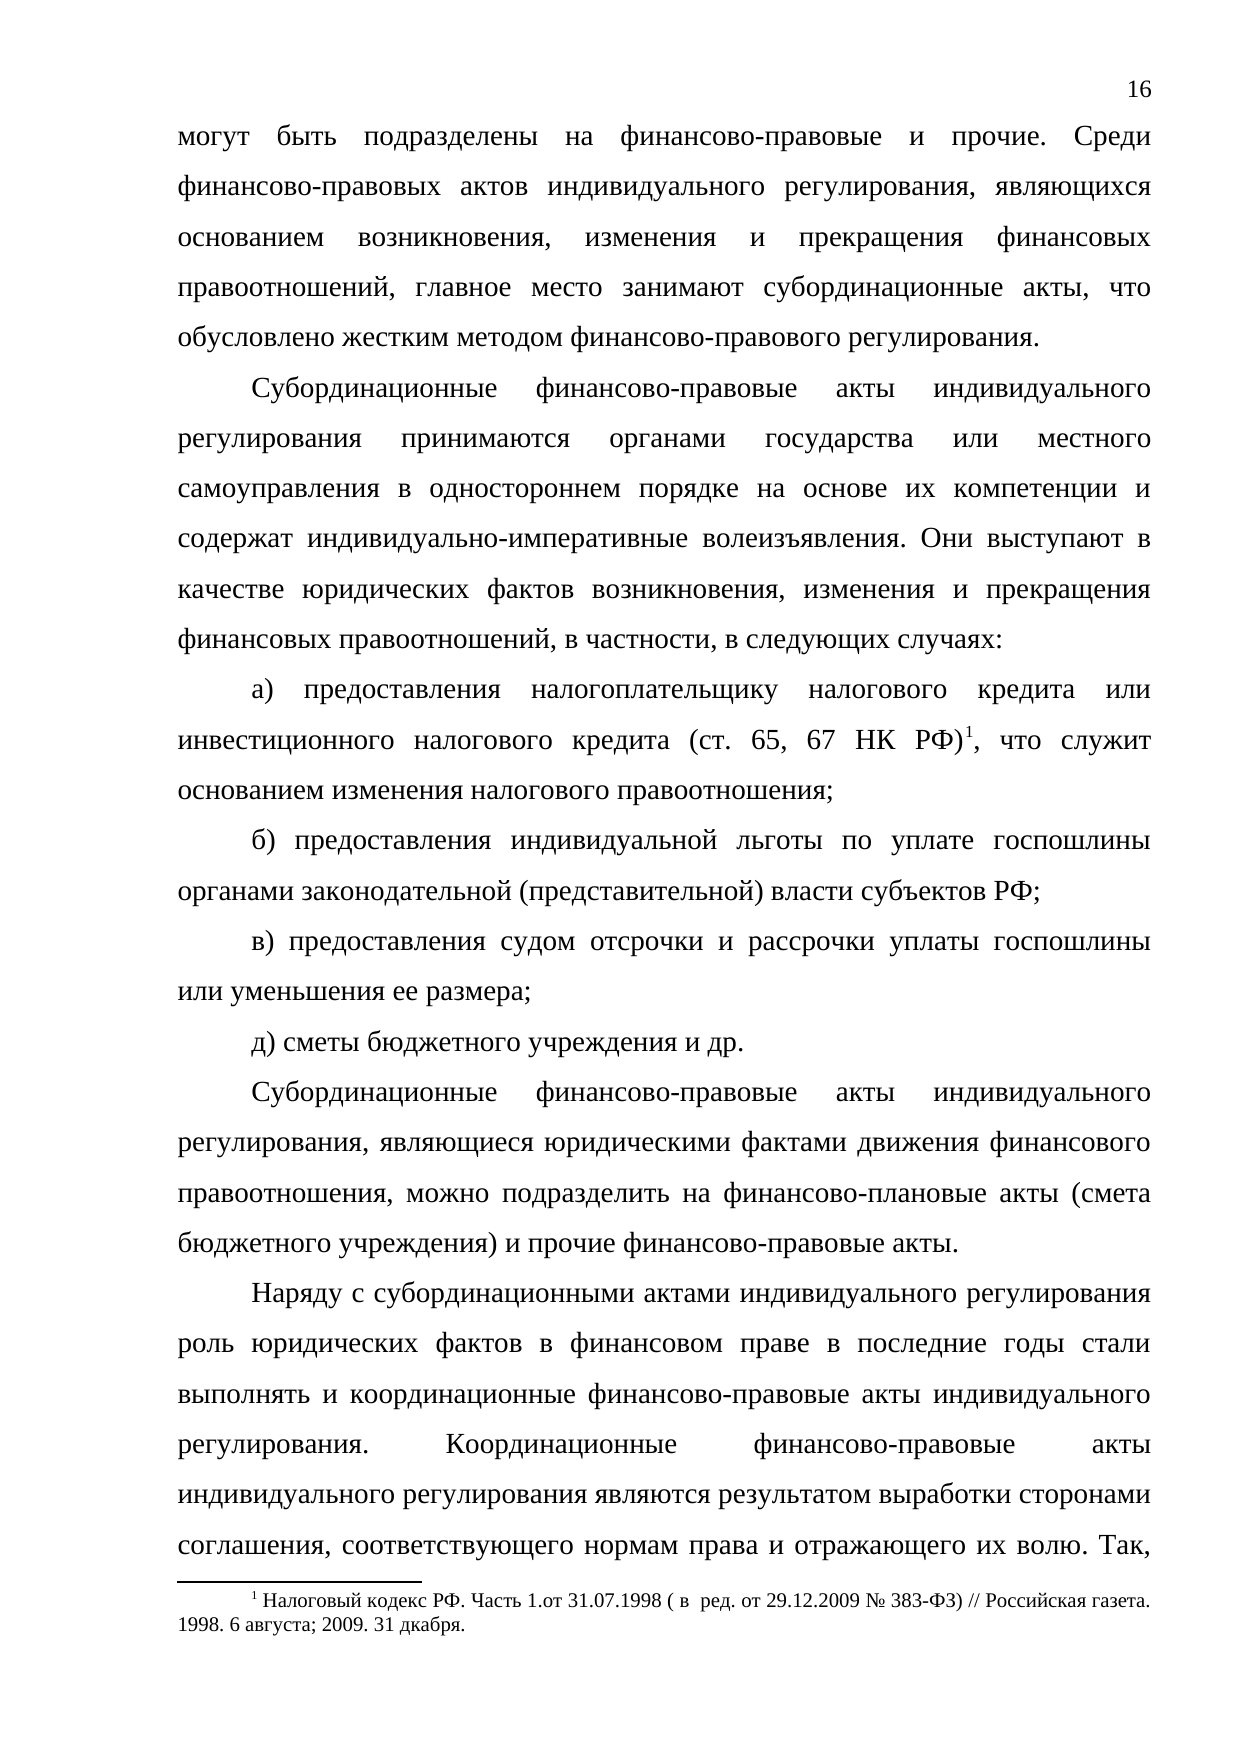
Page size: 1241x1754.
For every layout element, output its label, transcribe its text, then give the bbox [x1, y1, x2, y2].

text в) предоставления судом отсрочки и рассрочки уплаты госпошлины или уменьшения ее размера; [177, 923, 1152, 1007]
text Субординационные финансово-правовые акты индивидуального регулирования, являющиеся юридическими фактами движения финансового правоотношения, можно подразделить на финансово-плановые акты (смета бюджетного учреждения) и прочие финансово-правовые акты. [177, 1074, 1152, 1258]
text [177, 1275, 1152, 1560]
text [177, 118, 1152, 353]
text б) предоставления индивидуальной льготы по уплате госпошлины органами законодательной (представительной) власти субъектов РФ; [177, 822, 1152, 906]
text д) сметы бюджетного учреждения и др. [177, 1024, 1152, 1057]
text а) предоставления налогоплательщику налогового кредита или инвестиционного налогового кредита (ст. 65, 67 НК РФ), что служит основанием изменения налогового правоотношения; [177, 672, 1152, 806]
text Субординационные финансово-правовые акты индивидуального регулирования принимаются органами государства или местного самоуправления в одностороннем порядке на основе их компетенции и содержат индивидуально-императивные волеизъявления. Они выступают в качестве юридических фактов возникновения, изменения и прекращения финансовых правоотношений, в частности, в следующих случаях: [177, 370, 1152, 655]
